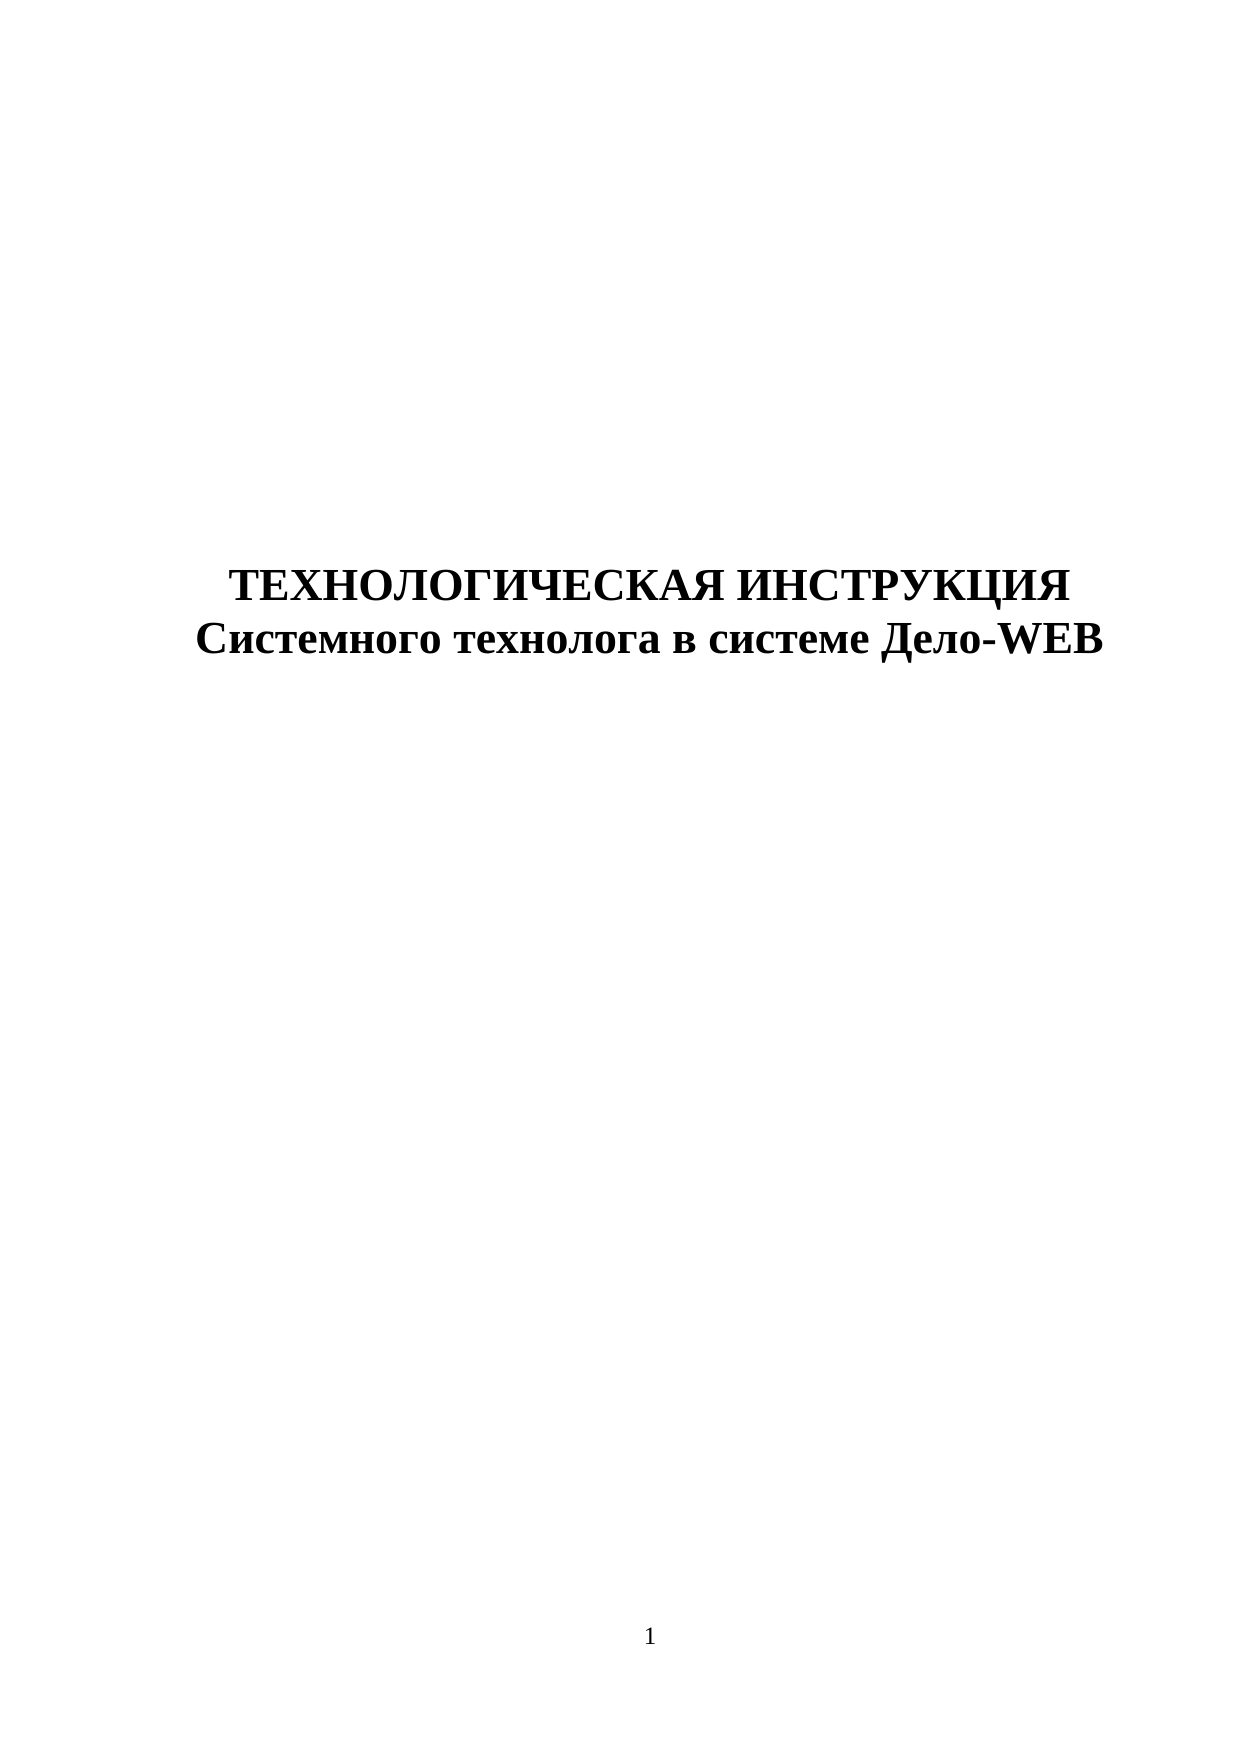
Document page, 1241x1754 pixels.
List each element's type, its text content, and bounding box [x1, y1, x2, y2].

text ТЕХНОЛОГИЧЕСКАЯ ИНСТРУКЦИЯ Системного технолога в системе Дело-WEB [118, 558, 1181, 663]
